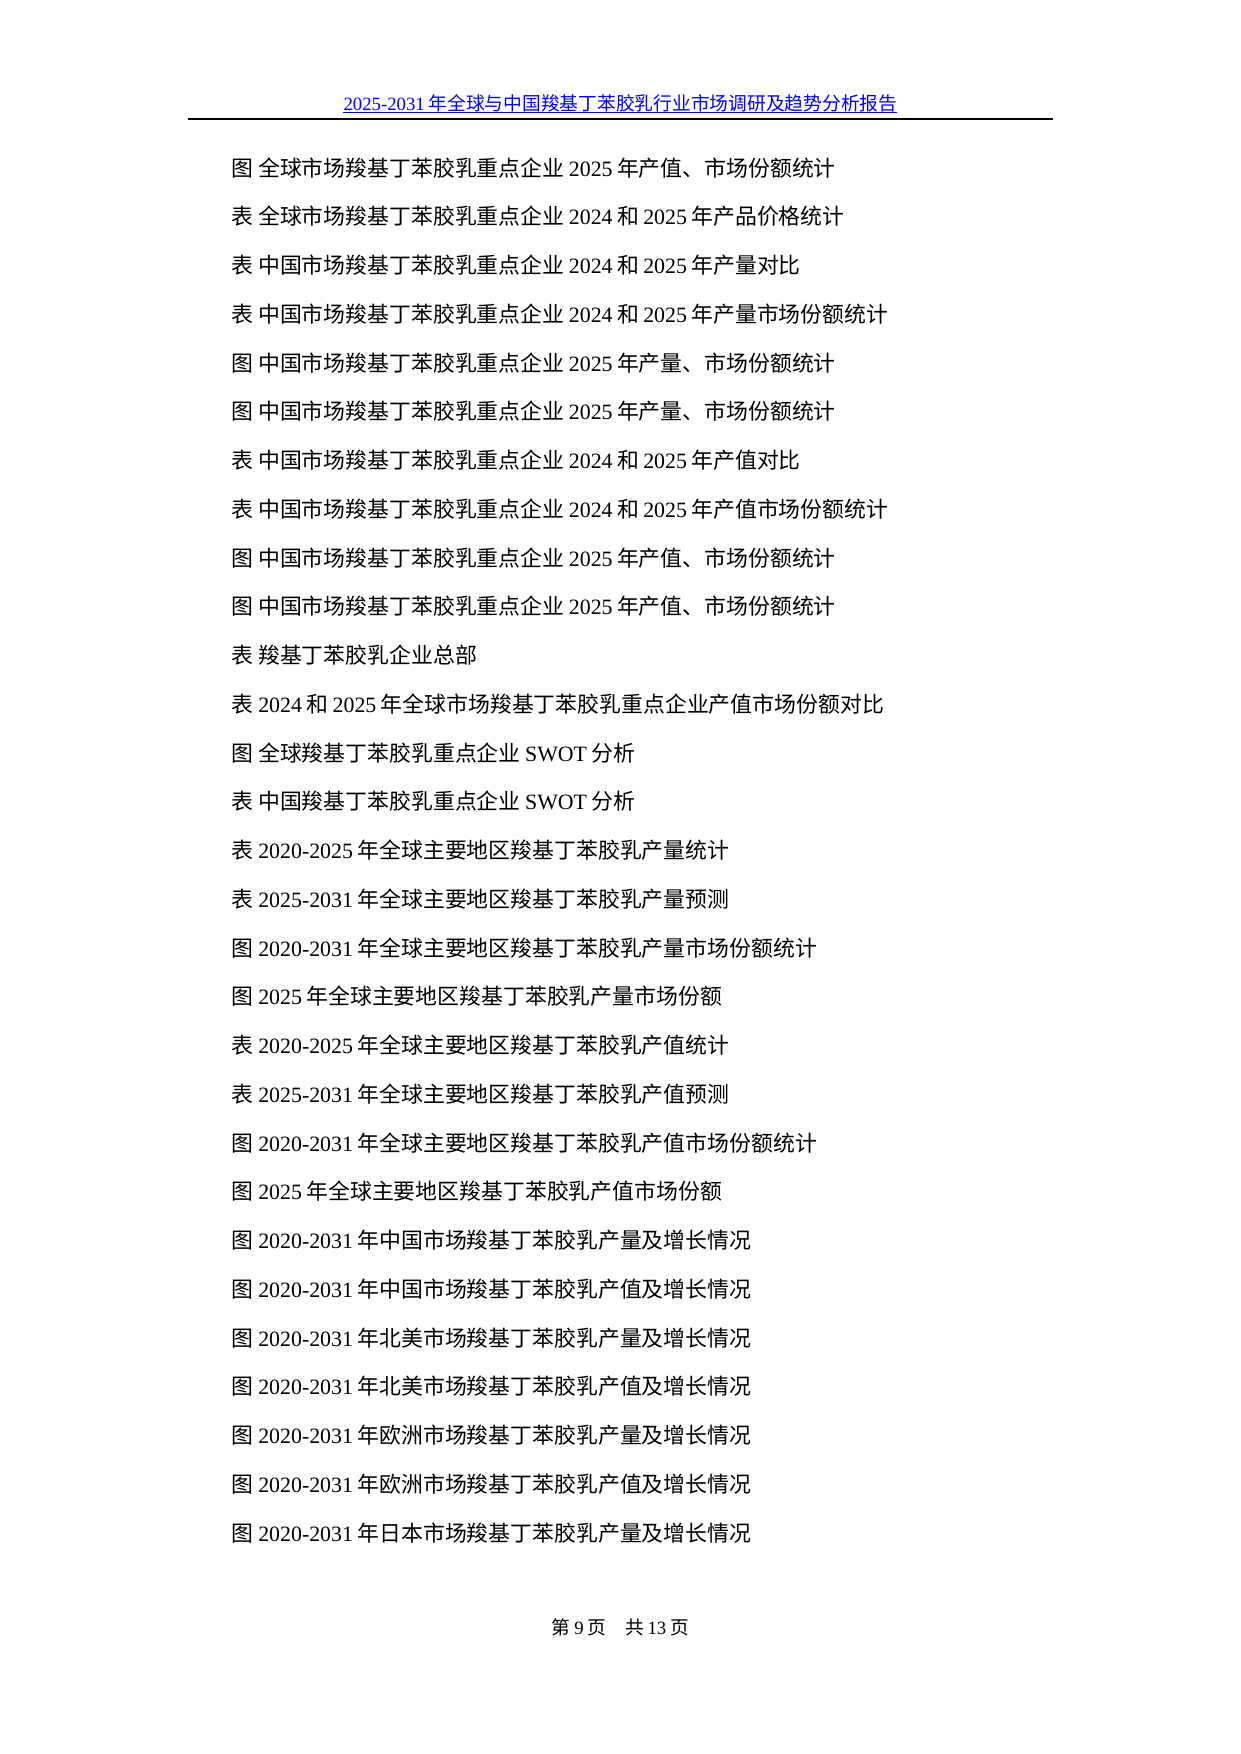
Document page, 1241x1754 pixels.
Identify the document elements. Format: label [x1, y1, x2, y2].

text [187, 150, 1053, 1548]
